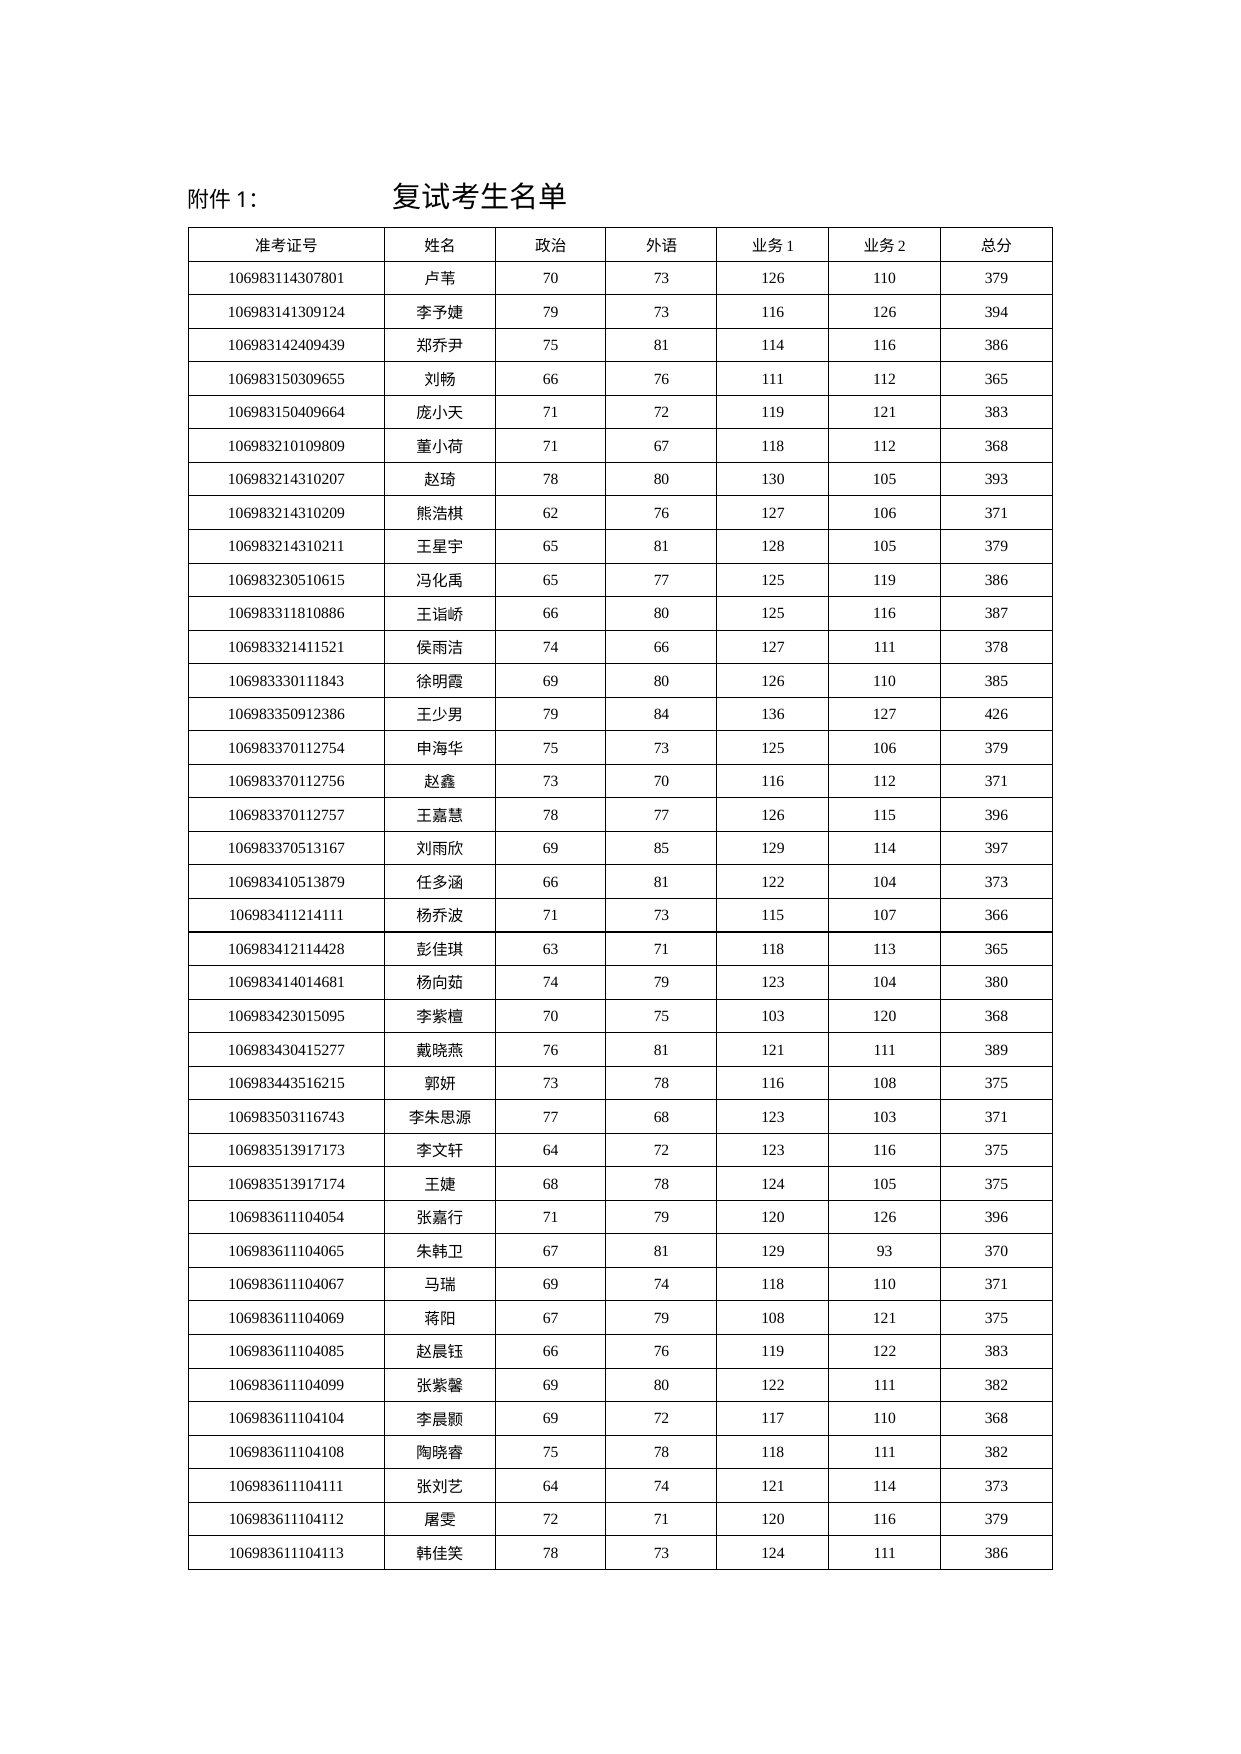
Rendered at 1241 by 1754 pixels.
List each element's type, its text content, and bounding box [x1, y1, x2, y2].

table_cell 67 [496, 1234, 605, 1267]
table_cell 382 [941, 1369, 1052, 1401]
table_cell 111 [829, 1436, 940, 1468]
table_cell 120 [717, 1503, 828, 1535]
table_cell 张紫馨 [385, 1369, 495, 1401]
table_cell 105 [829, 530, 940, 562]
table_cell 108 [717, 1301, 828, 1334]
table_cell 81 [606, 530, 716, 562]
table_cell 71 [496, 899, 605, 931]
table_cell 106983214310211 [189, 530, 384, 562]
table_cell 119 [717, 396, 828, 428]
table_cell 彭佳琪 [385, 933, 495, 965]
table_cell 李朱思源 [385, 1100, 495, 1133]
table_cell 85 [606, 832, 716, 864]
table_cell 79 [496, 295, 605, 328]
table_cell 赵琦 [385, 463, 495, 495]
table_cell 136 [717, 698, 828, 730]
table_cell 111 [717, 362, 828, 395]
table_cell 371 [941, 1100, 1052, 1133]
table_cell 116 [717, 1067, 828, 1099]
table_cell 79 [606, 966, 716, 998]
table_cell 106983214310207 [189, 463, 384, 495]
table_cell 84 [606, 698, 716, 730]
table_cell 123 [717, 1100, 828, 1133]
table_cell 126 [829, 295, 940, 328]
table_cell 106983443516215 [189, 1067, 384, 1099]
table_header 业务2 [829, 228, 940, 261]
table_cell 122 [717, 865, 828, 898]
table_cell 126 [717, 262, 828, 294]
table_cell 68 [606, 1100, 716, 1133]
table_cell 66 [606, 631, 716, 663]
table_cell 73 [496, 1067, 605, 1099]
table_cell 79 [606, 1201, 716, 1233]
table_cell 卢苇 [385, 262, 495, 294]
table_cell 75 [496, 1436, 605, 1468]
table_cell 116 [717, 295, 828, 328]
table_cell 106983411214111 [189, 899, 384, 931]
table_cell 106983370112756 [189, 765, 384, 797]
table_cell 任多涵 [385, 865, 495, 898]
table_cell 76 [606, 362, 716, 395]
table_cell 106983611104108 [189, 1436, 384, 1468]
table_header 总分 [941, 228, 1052, 261]
table_cell 123 [717, 966, 828, 998]
table_cell 116 [829, 1503, 940, 1535]
table_cell 70 [496, 262, 605, 294]
table_cell 75 [496, 731, 605, 764]
table_cell 112 [829, 362, 940, 395]
table_cell 106983230510615 [189, 564, 384, 596]
table_cell 373 [941, 865, 1052, 898]
table_cell 371 [941, 765, 1052, 797]
table_cell 78 [606, 1167, 716, 1200]
table_cell 63 [496, 933, 605, 965]
table_cell 106983611104085 [189, 1335, 384, 1367]
table_cell 379 [941, 1503, 1052, 1535]
table_cell 121 [717, 1469, 828, 1502]
table_cell 65 [496, 564, 605, 596]
table_cell 106983350912386 [189, 698, 384, 730]
table_cell 76 [606, 496, 716, 529]
table_cell 熊浩棋 [385, 496, 495, 529]
table_cell 106983410513879 [189, 865, 384, 898]
table_cell 杨向茹 [385, 966, 495, 998]
table_cell 66 [496, 865, 605, 898]
table_cell 110 [829, 1268, 940, 1300]
table_cell 120 [717, 1201, 828, 1233]
table_cell 73 [606, 731, 716, 764]
table_cell 81 [606, 1033, 716, 1066]
table_cell 69 [496, 664, 605, 697]
table_cell 119 [717, 1335, 828, 1367]
table_cell 80 [606, 463, 716, 495]
table_cell 106983414014681 [189, 966, 384, 998]
table_cell 73 [606, 1536, 716, 1569]
table_cell 李紫檀 [385, 1000, 495, 1032]
table_cell 106 [829, 496, 940, 529]
table_cell 79 [496, 698, 605, 730]
table_cell 383 [941, 396, 1052, 428]
table_cell 刘雨欣 [385, 832, 495, 864]
table_cell 张嘉行 [385, 1201, 495, 1233]
table_cell 韩佳笑 [385, 1536, 495, 1569]
table_cell 126 [717, 798, 828, 831]
table_cell 马瑞 [385, 1268, 495, 1300]
table_cell 127 [829, 698, 940, 730]
table_cell 王诣峤 [385, 597, 495, 629]
table_cell 庞小天 [385, 396, 495, 428]
table_cell 397 [941, 832, 1052, 864]
table_cell 李晨颢 [385, 1402, 495, 1434]
table_cell 368 [941, 1000, 1052, 1032]
table_cell 106 [829, 731, 940, 764]
table_cell 385 [941, 664, 1052, 697]
table_cell 71 [496, 1201, 605, 1233]
table_cell 78 [496, 1536, 605, 1569]
table_cell 79 [606, 1301, 716, 1334]
table_cell 366 [941, 899, 1052, 931]
table_cell 105 [829, 1167, 940, 1200]
table_cell 121 [829, 396, 940, 428]
table_cell 冯化禹 [385, 564, 495, 596]
table_cell 106983611104104 [189, 1402, 384, 1434]
table_cell 72 [606, 396, 716, 428]
table_cell 王星宇 [385, 530, 495, 562]
table_cell 70 [606, 765, 716, 797]
table_cell 111 [829, 1033, 940, 1066]
table_header 外语 [606, 228, 716, 261]
table_cell 110 [829, 664, 940, 697]
table_cell 117 [717, 1402, 828, 1434]
table_cell 郭妍 [385, 1067, 495, 1099]
table_cell 125 [717, 564, 828, 596]
table_cell 72 [606, 1134, 716, 1166]
table_cell 62 [496, 496, 605, 529]
table_cell 368 [941, 429, 1052, 462]
table_cell 382 [941, 1436, 1052, 1468]
table_cell 112 [829, 765, 940, 797]
table_cell 394 [941, 295, 1052, 328]
table_cell 106983141309124 [189, 295, 384, 328]
table_cell 116 [717, 765, 828, 797]
table_cell 80 [606, 597, 716, 629]
table_cell 侯雨洁 [385, 631, 495, 663]
table_cell 77 [606, 798, 716, 831]
table_cell 106983611104065 [189, 1234, 384, 1267]
table_cell 张刘艺 [385, 1469, 495, 1502]
table_cell 刘畅 [385, 362, 495, 395]
table_cell 386 [941, 1536, 1052, 1569]
table_cell 106983412114428 [189, 933, 384, 965]
table_header 姓名 [385, 228, 495, 261]
table_cell 121 [717, 1033, 828, 1066]
table_cell 70 [496, 1000, 605, 1032]
table_cell 81 [606, 865, 716, 898]
table_cell 72 [606, 1402, 716, 1434]
table_cell 373 [941, 1469, 1052, 1502]
table_cell 126 [717, 664, 828, 697]
table_cell 74 [496, 631, 605, 663]
table_cell 393 [941, 463, 1052, 495]
table_cell 365 [941, 362, 1052, 395]
table_cell 106983214310209 [189, 496, 384, 529]
table_cell 74 [606, 1268, 716, 1300]
table_cell 屠雯 [385, 1503, 495, 1535]
table_cell 106983611104113 [189, 1536, 384, 1569]
table_cell 106983423015095 [189, 1000, 384, 1032]
table_cell 106983150309655 [189, 362, 384, 395]
table_cell 赵晨钰 [385, 1335, 495, 1367]
table_cell 114 [829, 1469, 940, 1502]
table_cell 114 [717, 329, 828, 361]
table_cell 389 [941, 1033, 1052, 1066]
table_cell 118 [717, 933, 828, 965]
table_cell 104 [829, 966, 940, 998]
table_header 政治 [496, 228, 605, 261]
table_cell 64 [496, 1134, 605, 1166]
table_cell 81 [606, 1234, 716, 1267]
table_cell 106983150409664 [189, 396, 384, 428]
table_cell 105 [829, 463, 940, 495]
table_cell 371 [941, 1268, 1052, 1300]
table_cell 123 [717, 1134, 828, 1166]
table_cell 68 [496, 1167, 605, 1200]
table_cell 396 [941, 798, 1052, 831]
table_cell 徐明霞 [385, 664, 495, 697]
table_cell 106983114307801 [189, 262, 384, 294]
table_cell 124 [717, 1536, 828, 1569]
table_cell 119 [829, 564, 940, 596]
table_cell 115 [829, 798, 940, 831]
table_cell 111 [829, 1369, 940, 1401]
table_cell 375 [941, 1067, 1052, 1099]
table_cell 71 [606, 933, 716, 965]
table_cell 365 [941, 933, 1052, 965]
table_cell 73 [496, 765, 605, 797]
table_cell 120 [829, 1000, 940, 1032]
table_cell 108 [829, 1067, 940, 1099]
table_cell 74 [606, 1469, 716, 1502]
table_cell 69 [496, 1268, 605, 1300]
table_cell 116 [829, 1134, 940, 1166]
table_cell 93 [829, 1234, 940, 1267]
table_cell 106983611104111 [189, 1469, 384, 1502]
table_cell 73 [606, 262, 716, 294]
table_cell 72 [496, 1503, 605, 1535]
table_cell 106983513917174 [189, 1167, 384, 1200]
table_cell 106983142409439 [189, 329, 384, 361]
table_cell 121 [829, 1301, 940, 1334]
table_cell 122 [829, 1335, 940, 1367]
table_cell 106983513917173 [189, 1134, 384, 1166]
table_cell 116 [829, 329, 940, 361]
table_cell 66 [496, 1335, 605, 1367]
table_cell 64 [496, 1469, 605, 1502]
table_cell 杨乔波 [385, 899, 495, 931]
table_cell 107 [829, 899, 940, 931]
table_cell 71 [496, 429, 605, 462]
table_cell 113 [829, 933, 940, 965]
table_cell 106983611104054 [189, 1201, 384, 1233]
table_cell 371 [941, 496, 1052, 529]
table_cell 69 [496, 1369, 605, 1401]
table_cell 125 [717, 731, 828, 764]
table_cell 116 [829, 597, 940, 629]
table_cell 74 [496, 966, 605, 998]
table_cell 378 [941, 631, 1052, 663]
table_cell 106983611104067 [189, 1268, 384, 1300]
table_cell 69 [496, 832, 605, 864]
table_cell 78 [496, 798, 605, 831]
table_cell 129 [717, 1234, 828, 1267]
table_cell 71 [606, 1503, 716, 1535]
table_cell 106983430415277 [189, 1033, 384, 1066]
table_cell 375 [941, 1134, 1052, 1166]
table_cell 78 [606, 1436, 716, 1468]
table_cell 106983210109809 [189, 429, 384, 462]
table_cell 蒋阳 [385, 1301, 495, 1334]
table_cell 129 [717, 832, 828, 864]
table_cell 126 [829, 1201, 940, 1233]
table_cell 75 [496, 329, 605, 361]
table_cell 77 [606, 564, 716, 596]
table_cell 81 [606, 329, 716, 361]
table_cell 383 [941, 1335, 1052, 1367]
table_cell 赵鑫 [385, 765, 495, 797]
table_cell 106983321411521 [189, 631, 384, 663]
table_cell 379 [941, 262, 1052, 294]
table_cell 368 [941, 1402, 1052, 1434]
table_cell 106983311810886 [189, 597, 384, 629]
table_cell 125 [717, 597, 828, 629]
table_cell 106983503116743 [189, 1100, 384, 1133]
table_cell 112 [829, 429, 940, 462]
table_cell 106983370513167 [189, 832, 384, 864]
table_cell 387 [941, 597, 1052, 629]
table_cell 106983330111843 [189, 664, 384, 697]
table_cell 103 [829, 1100, 940, 1133]
table_cell 77 [496, 1100, 605, 1133]
table_cell 375 [941, 1167, 1052, 1200]
table_cell 80 [606, 664, 716, 697]
table_cell 73 [606, 899, 716, 931]
table_cell 78 [606, 1067, 716, 1099]
table_cell 396 [941, 1201, 1052, 1233]
table_cell 122 [717, 1369, 828, 1401]
table_cell 110 [829, 262, 940, 294]
table_cell 75 [606, 1000, 716, 1032]
table_cell 426 [941, 698, 1052, 730]
text 附件1： 复试考生名单 [187, 162, 1053, 227]
table_cell 69 [496, 1402, 605, 1434]
table_cell 118 [717, 1436, 828, 1468]
table_cell 王婕 [385, 1167, 495, 1200]
table_cell 118 [717, 1268, 828, 1300]
table_cell 朱韩卫 [385, 1234, 495, 1267]
table_cell 130 [717, 463, 828, 495]
table_cell 李予婕 [385, 295, 495, 328]
table_cell 115 [717, 899, 828, 931]
table_cell 106983611104099 [189, 1369, 384, 1401]
table_cell 111 [829, 1536, 940, 1569]
table_cell 375 [941, 1301, 1052, 1334]
table_cell 106983611104112 [189, 1503, 384, 1535]
table_cell 106983370112757 [189, 798, 384, 831]
table_cell 王嘉慧 [385, 798, 495, 831]
table_cell 379 [941, 731, 1052, 764]
table_cell 董小荷 [385, 429, 495, 462]
table_cell 128 [717, 530, 828, 562]
table_cell 111 [829, 631, 940, 663]
table_cell 戴晓燕 [385, 1033, 495, 1066]
table_cell 陶晓睿 [385, 1436, 495, 1468]
table_cell 78 [496, 463, 605, 495]
table_cell 127 [717, 631, 828, 663]
table_cell 66 [496, 362, 605, 395]
table_cell 127 [717, 496, 828, 529]
table_cell 73 [606, 295, 716, 328]
table_cell 65 [496, 530, 605, 562]
table_header 准考证号 [189, 228, 384, 261]
table_cell 103 [717, 1000, 828, 1032]
table_cell 386 [941, 564, 1052, 596]
table_cell 申海华 [385, 731, 495, 764]
table_header 业务1 [717, 228, 828, 261]
table_cell 80 [606, 1369, 716, 1401]
table_cell 110 [829, 1402, 940, 1434]
table_cell 118 [717, 429, 828, 462]
table_cell 104 [829, 865, 940, 898]
table_cell 106983370112754 [189, 731, 384, 764]
table_cell 67 [606, 429, 716, 462]
table_cell 124 [717, 1167, 828, 1200]
table_cell 67 [496, 1301, 605, 1334]
table_cell 71 [496, 396, 605, 428]
table_cell 379 [941, 530, 1052, 562]
table_cell 76 [496, 1033, 605, 1066]
table_cell 66 [496, 597, 605, 629]
table_cell 114 [829, 832, 940, 864]
table_cell 76 [606, 1335, 716, 1367]
table_cell 王少男 [385, 698, 495, 730]
table_cell 李文轩 [385, 1134, 495, 1166]
table_cell 106983611104069 [189, 1301, 384, 1334]
table_cell 郑乔尹 [385, 329, 495, 361]
table_cell 386 [941, 329, 1052, 361]
table_cell 370 [941, 1234, 1052, 1267]
table_cell 380 [941, 966, 1052, 998]
